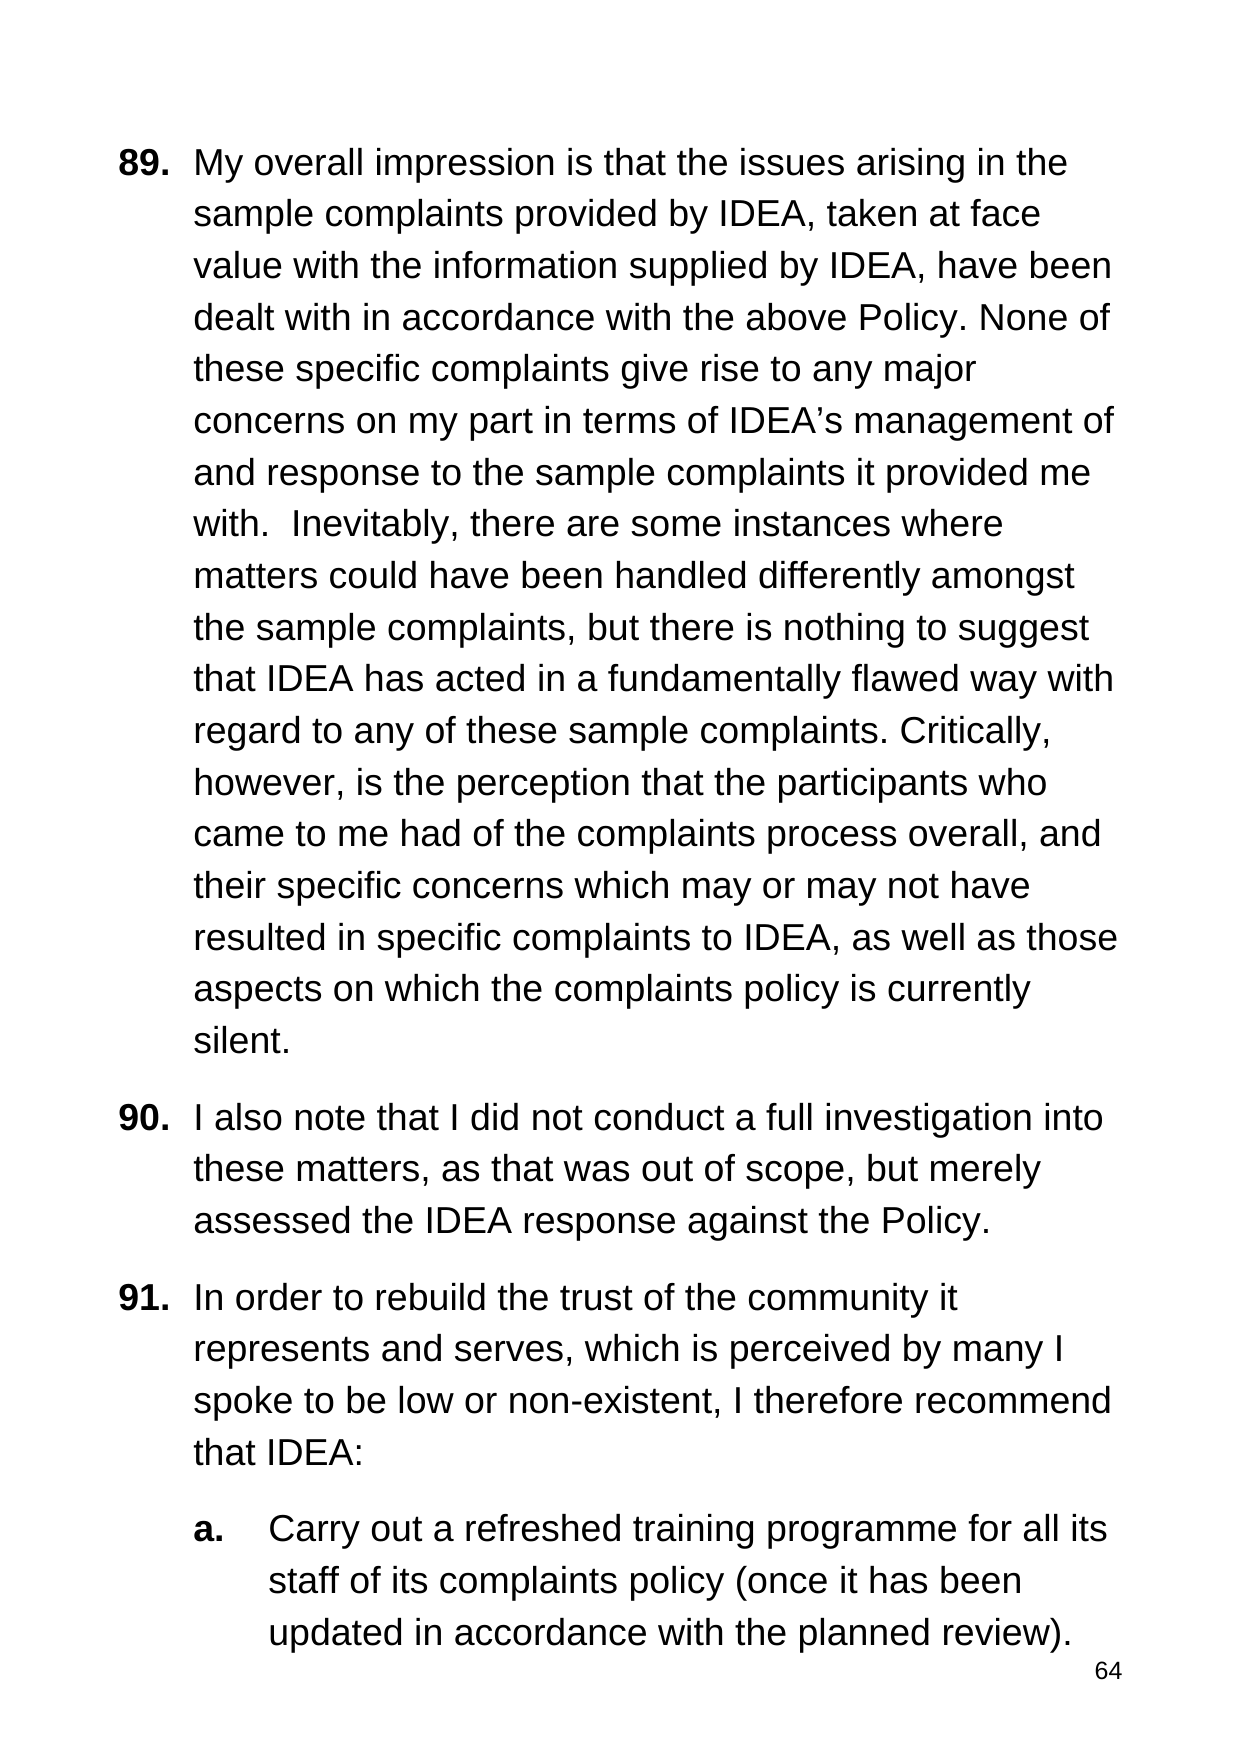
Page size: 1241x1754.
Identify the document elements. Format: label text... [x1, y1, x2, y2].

list My overall impression is that the issues arising in the sample complaints provided by IDEA, taken at face value with the information supplied by IDEA, have been dealt with in accordance with the above Policy. None of these specific complaints give rise to any major concerns on my part in terms of IDEA’s management of and response to the sample complaints it provided me with. Inevitably, there are some instances where matters could have been handled differently amongst the sample complaints, but there is nothing to suggest that IDEA has acted in a fundamentally flawed way with regard to any of these sample complaints. Critically, however, is the perception that the participants who came to me had of the complaints process overall, and their specific concerns which may or may not have resulted in specific complaints to IDEA, as well as those aspects on which the complaints policy is currently silent. [118, 140, 1122, 1061]
list I also note that I did not conduct a full investigation into these matters, as that was out of scope, but merely assessed the IDEA response against the Policy. [118, 1095, 1122, 1241]
list Carry out a refreshed training programme for all its staff of its complaints policy (once it has been updated in accordance with the planned review). [193, 1507, 1122, 1653]
list In order to rebuild the trust of the community it represents and serves, which is perceived by many I spoke to be low or non-existent, I therefore recommend that IDEA: [118, 1275, 1122, 1473]
